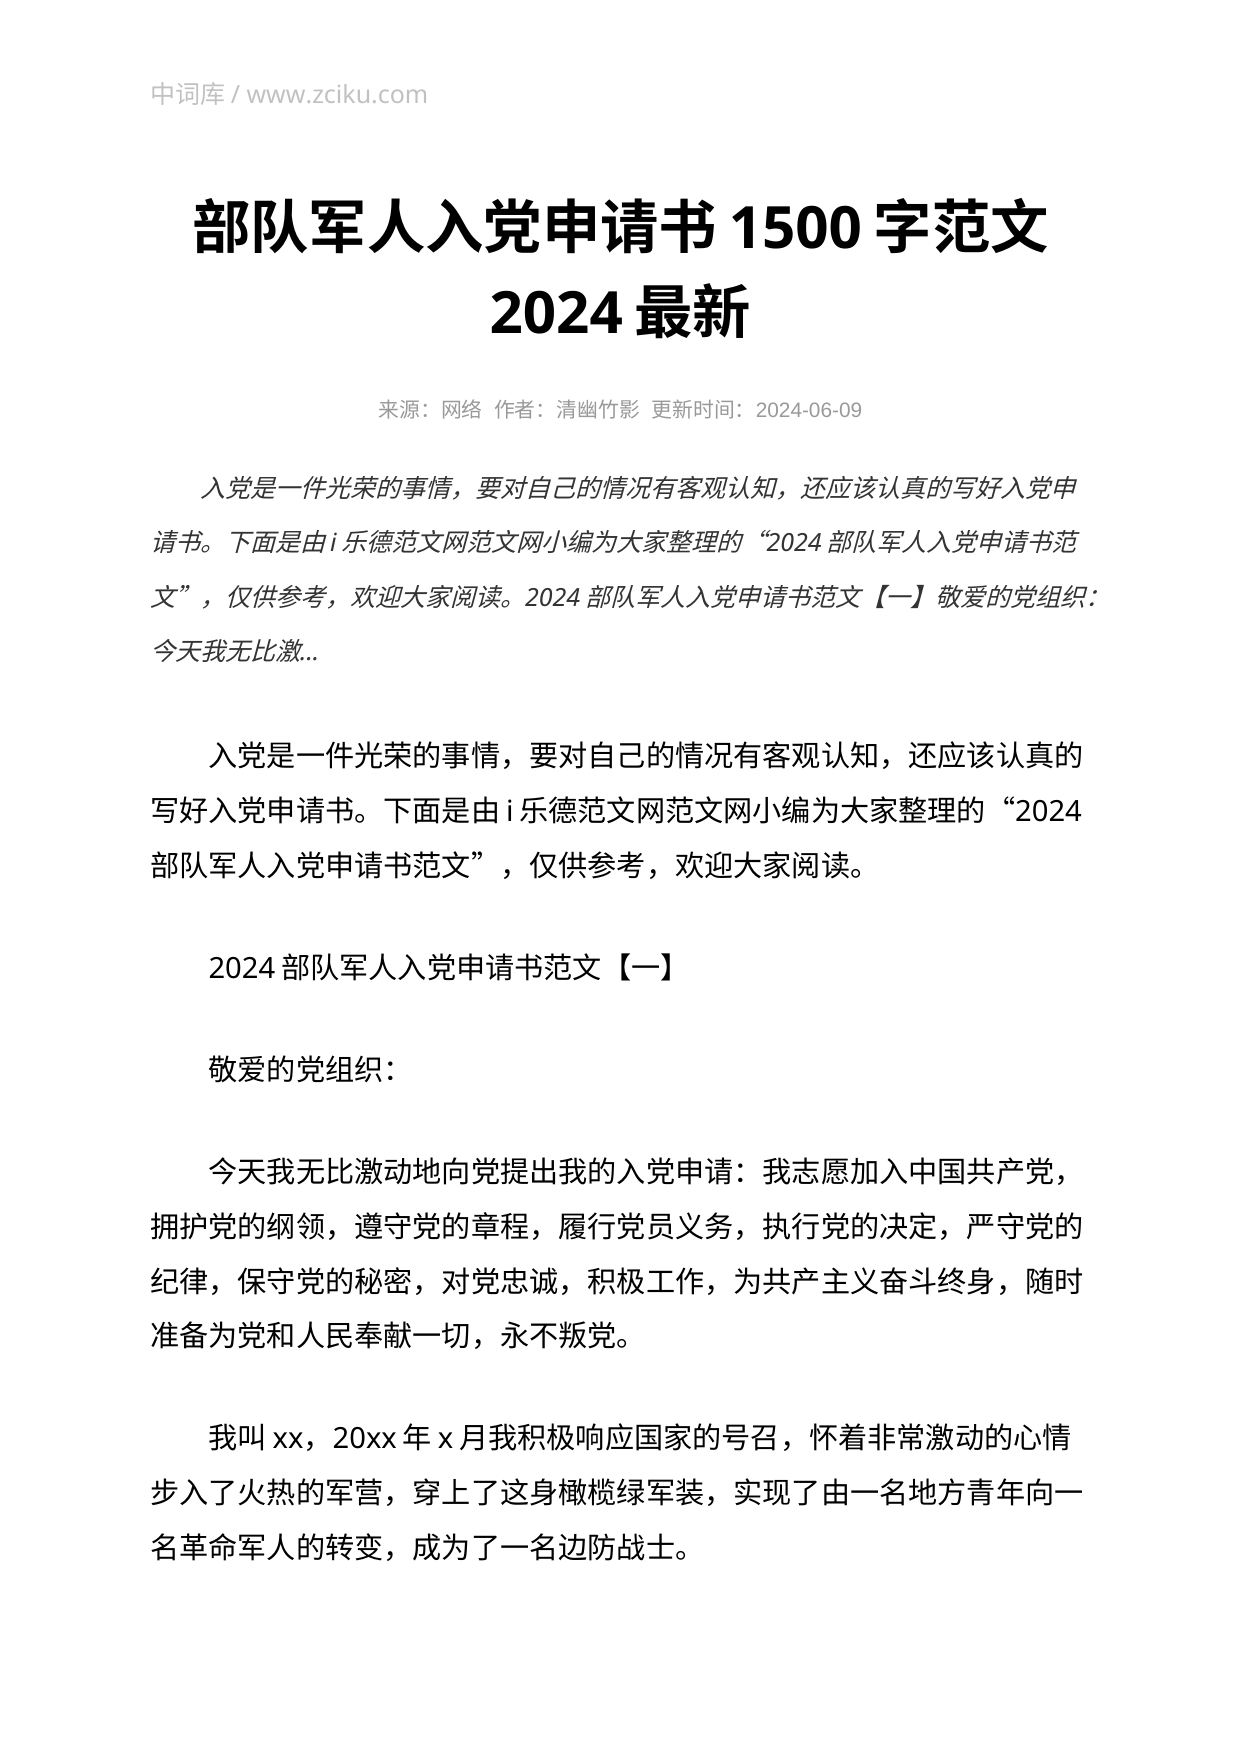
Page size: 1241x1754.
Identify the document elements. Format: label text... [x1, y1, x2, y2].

text 入党是一件光荣的事情，要对自己的情况有客观认知，还应该认真的写好入党申请书。下面是由i乐德范文网范文网小编为大家整理的“2024部队军人入党申请书范文”，仅供参考，欢迎大家阅读。2024部队军人入党申请书范文【一】敬爱的党组织：今天我无比激... [150, 468, 1090, 668]
text 我叫xx，20xx年x月我积极响应国家的号召，怀着非常激动的心情步入了火热的军营，穿上了这身橄榄绿军装，实现了由一名地方青年向一名革命军人的转变，成为了一名边防战士。 [150, 1415, 1090, 1567]
text 敬爱的党组织： [150, 1047, 1090, 1089]
text 入党是一件光荣的事情，要对自己的情况有客观认知，还应该认真的写好入党申请书。下面是由i乐德范文网范文网小编为大家整理的“2024部队军人入党申请书范文”，仅供参考，欢迎大家阅读。 [150, 733, 1090, 885]
text 来源：网络 作者：清幽竹影 更新时间：2024-06-09 [150, 398, 1090, 422]
text 2024部队军人入党申请书范文【一】 [150, 944, 1090, 987]
subtitle 部队军人入党申请书1500字范文2024最新 [150, 181, 1090, 351]
text 今天我无比激动地向党提出我的入党申请：我志愿加入中国共产党，拥护党的纲领，遵守党的章程，履行党员义务，执行党的决定，严守党的纪律，保守党的秘密，对党忠诚，积极工作，为共产主义奋斗终身，随时准备为党和人民奉献一切，永不叛党。 [150, 1148, 1090, 1355]
